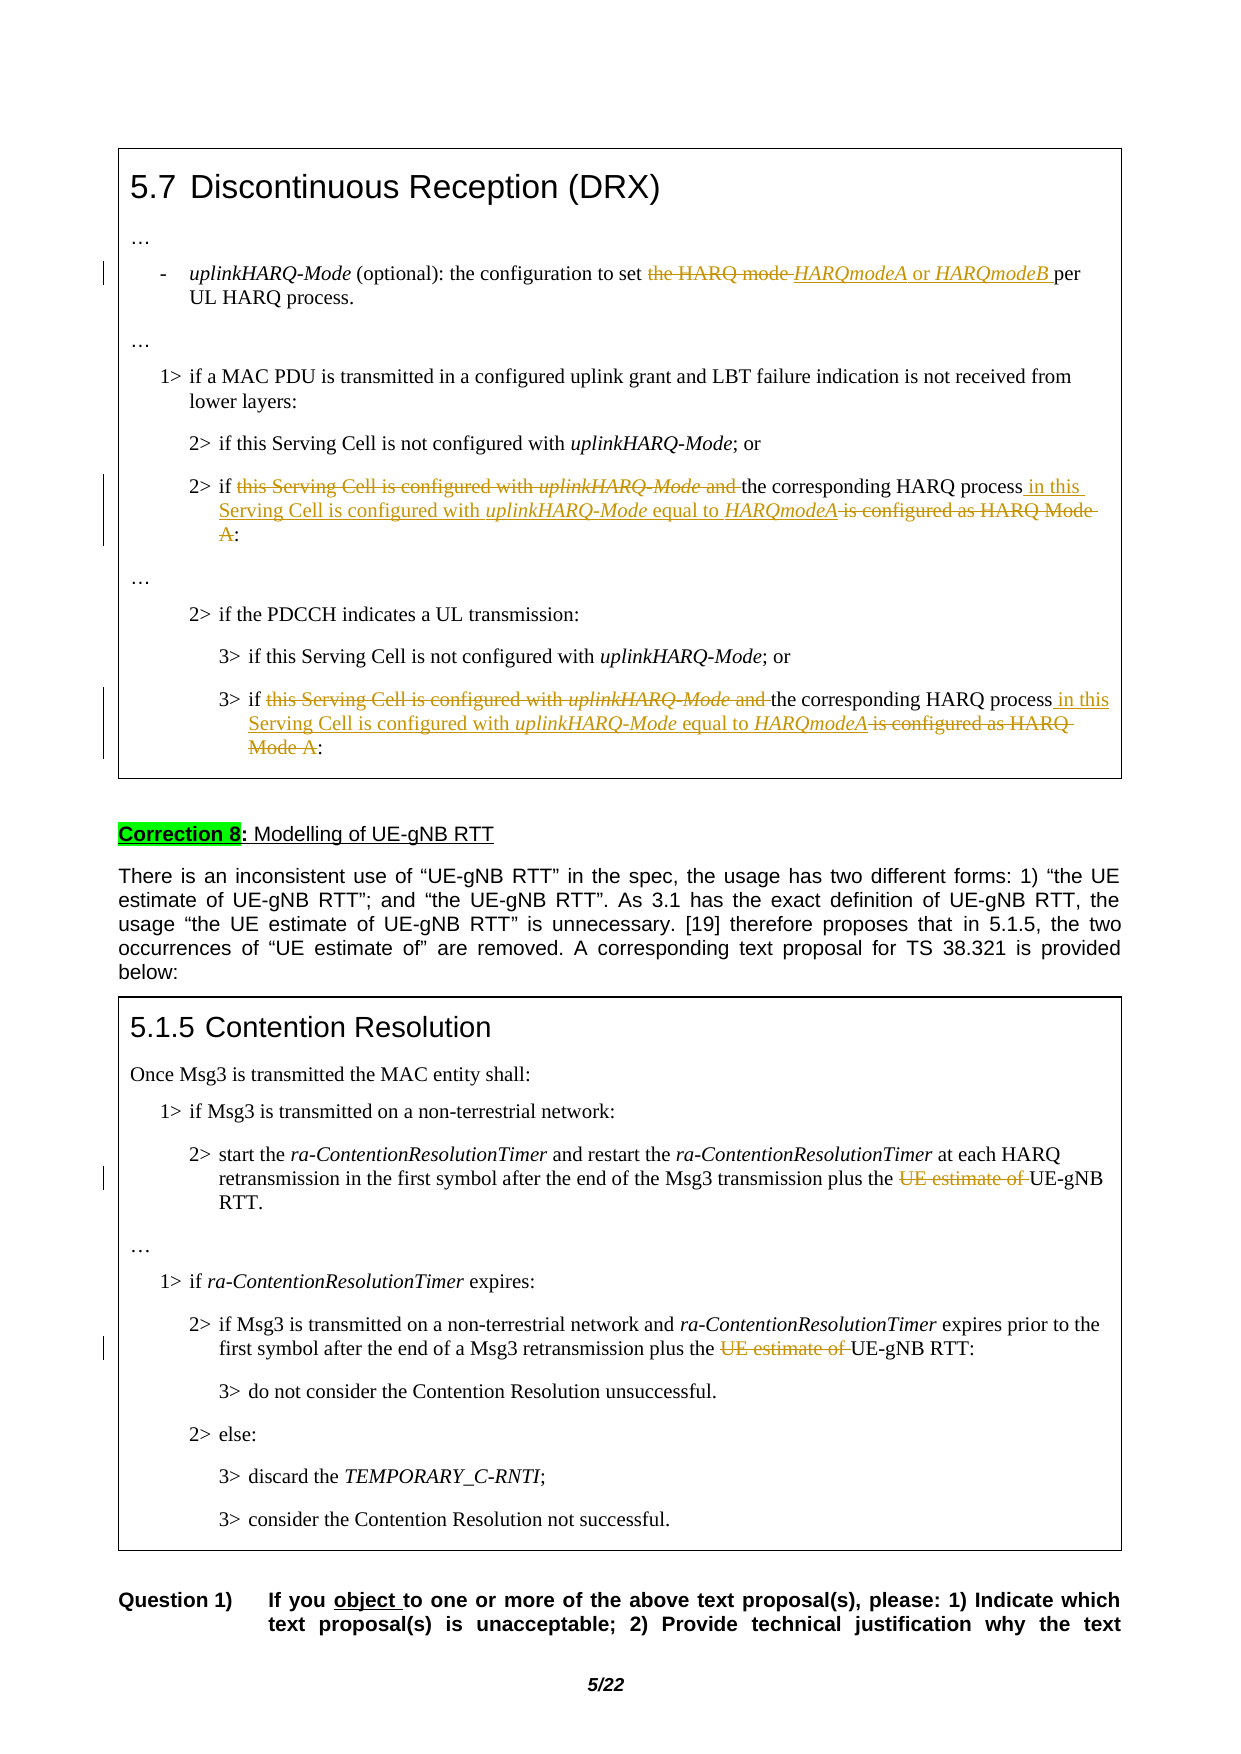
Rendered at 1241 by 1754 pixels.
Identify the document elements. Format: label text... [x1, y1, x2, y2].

table_header 5.1.5 Contention Resolution Once Msg3 is transmitted the MAC entity shall: 1> if Msg3 is transmitted on a non-terrestrial network: 2> start the ra-ContentionResolutionTimer and restart the ra-ContentionResolutionTimer at each HARQ retransmission in the first symbol after the end of the Msg3 transmission plus the UE-gNB RTT. … 1> if ra-ContentionResolutionTimer expires: 2> if Msg3 is transmitted on a non-terrestrial network and ra-ContentionResolutionTimer expires prior to the first symbol after the end of a Msg3 retransmission plus the UE-gNB RTT: 3> do not consider the Contention Resolution unsuccessful. 2> else: 3> discard the TEMPORARY_C-RNTI; 3> consider the Contention Resolution not successful. [119, 998, 1121, 1550]
table_header 5.7 Discontinuous Reception (DRX) … - uplinkHARQ-Mode (optional): the configuration to set per UL HARQ process. … 1> if a MAC PDU is transmitted in a configured uplink grant and LBT failure indication is not received from lower layers: 2> if this Serving Cell is not configured with uplinkHARQ-Mode; or 2> if the corresponding HARQ process: … 2> if the PDCCH indicates a UL transmission: 3> if this Serving Cell is not configured with uplinkHARQ-Mode; or 3> if the corresponding HARQ process: [119, 149, 1121, 778]
text There is an inconsistent use of “UE-gNB RTT” in the spec, the usage has two different forms: 1) “the UE estimate of UE-gNB RTT”; and “the UE-gNB RTT”. As 3.1 has the exact definition of UE-gNB RTT, the usage “the UE estimate of UE-gNB RTT” is unnecessary. [19] therefore proposes that in 5.1.5, the two occurrences of “UE estimate of” are removed. A corresponding text proposal for TS 38.321 is provided below: [118, 864, 1122, 984]
text Correction 8: Modelling of UE-gNB RTT [241, 822, 1122, 846]
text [118, 1588, 1122, 1636]
